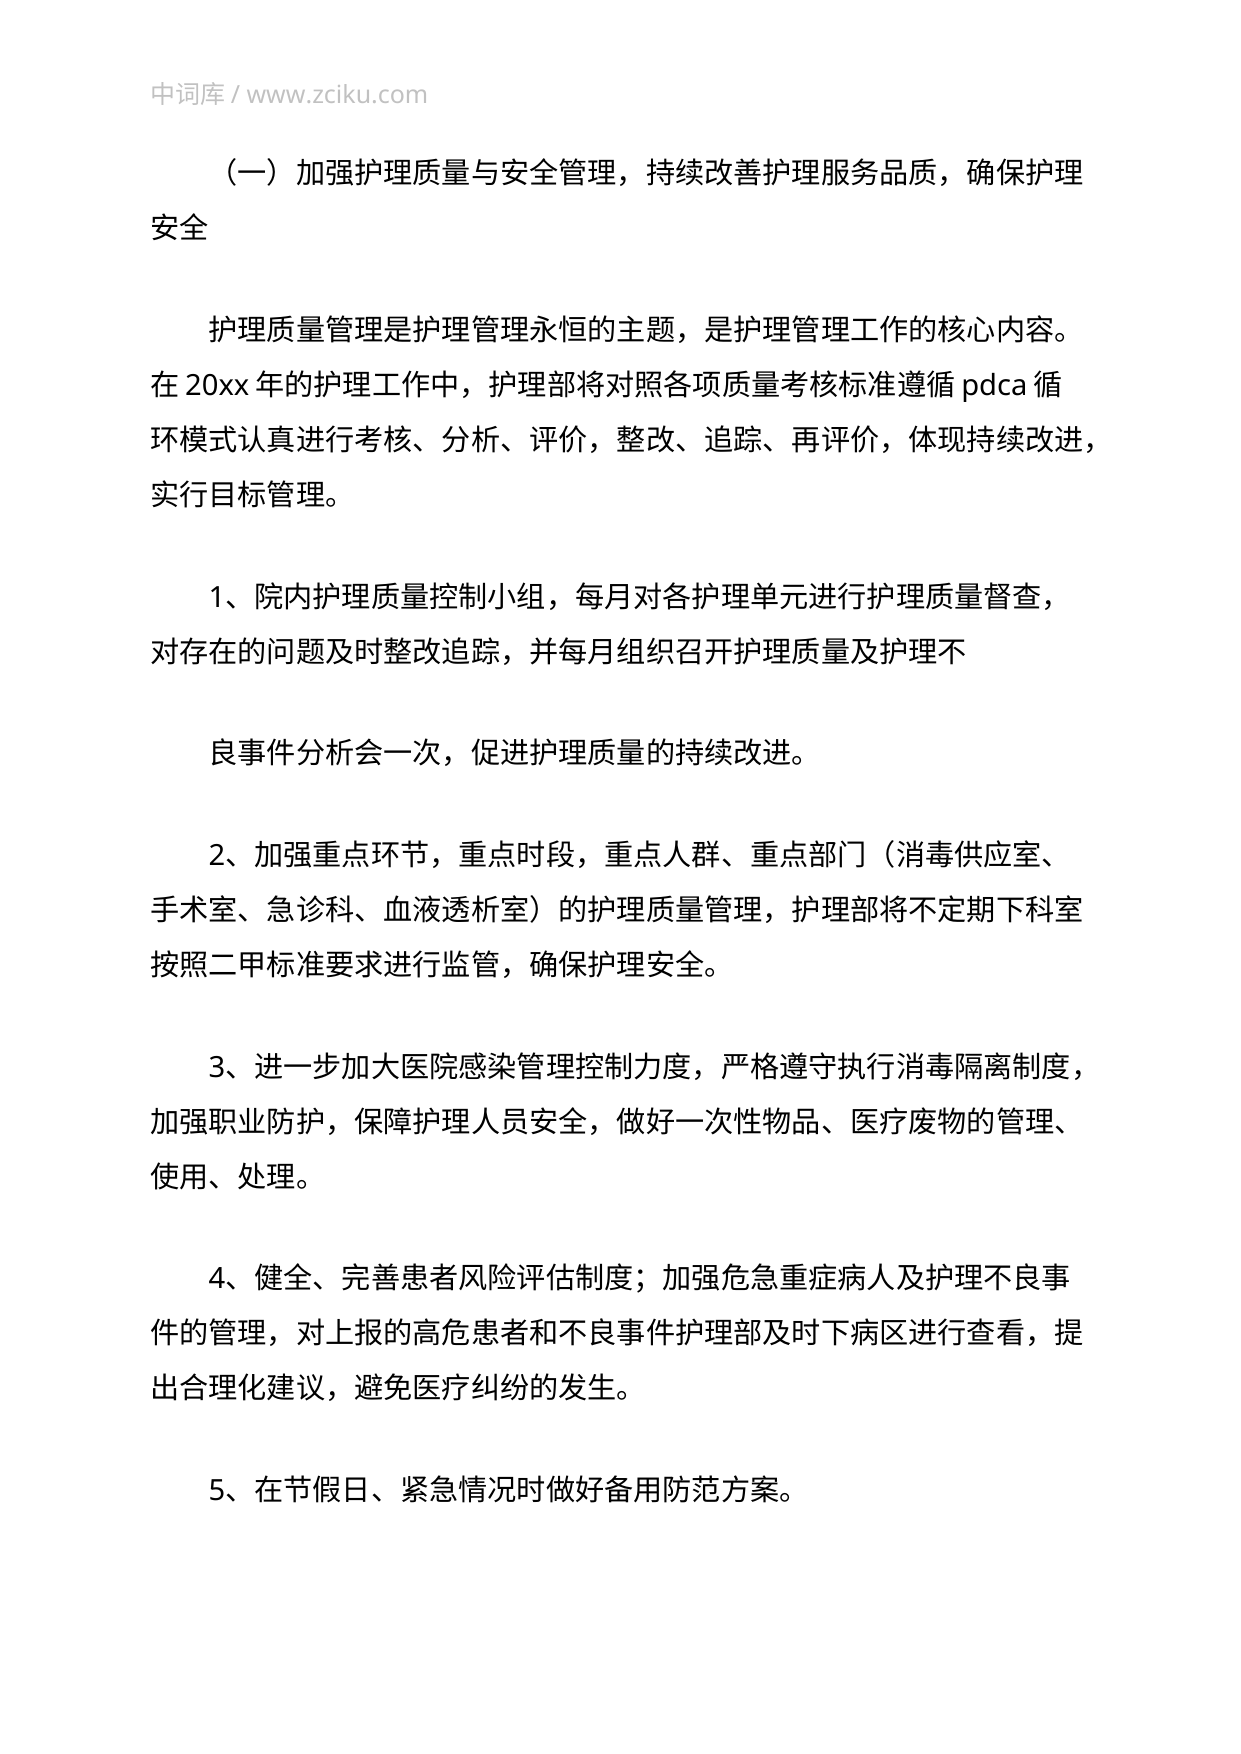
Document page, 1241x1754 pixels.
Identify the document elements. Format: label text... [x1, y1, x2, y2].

text （一）加强护理质量与安全管理，持续改善护理服务品质，确保护理安全 [150, 150, 1090, 247]
text 5、在节假日、紧急情况时做好备用防范方案。 [150, 1467, 1090, 1509]
text 4、健全、完善患者风险评估制度；加强危急重症病人及护理不良事件的管理，对上报的高危患者和不良事件护理部及时下病区进行查看，提出合理化建议，避免医疗纠纷的发生。 [150, 1255, 1090, 1407]
text 2、加强重点环节，重点时段，重点人群、重点部门（消毒供应室、手术室、急诊科、血液透析室）的护理质量管理，护理部将不定期下科室按照二甲标准要求进行监管，确保护理安全。 [150, 832, 1090, 984]
text 3、进一步加大医院感染管理控制力度，严格遵守执行消毒隔离制度，加强职业防护，保障护理人员安全，做好一次性物品、医疗废物的管理、使用、处理。 [150, 1043, 1090, 1196]
text 1、院内护理质量控制小组，每月对各护理单元进行护理质量督查，对存在的问题及时整改追踪，并每月组织召开护理质量及护理不 [150, 573, 1090, 671]
text 良事件分析会一次，促进护理质量的持续改进。 [150, 730, 1090, 772]
text 护理质量管理是护理管理永恒的主题，是护理管理工作的核心内容。在20xx年的护理工作中，护理部将对照各项质量考核标准遵循pdca循环模式认真进行考核、分析、评价，整改、追踪、再评价，体现持续改进，实行目标管理。 [150, 307, 1090, 514]
